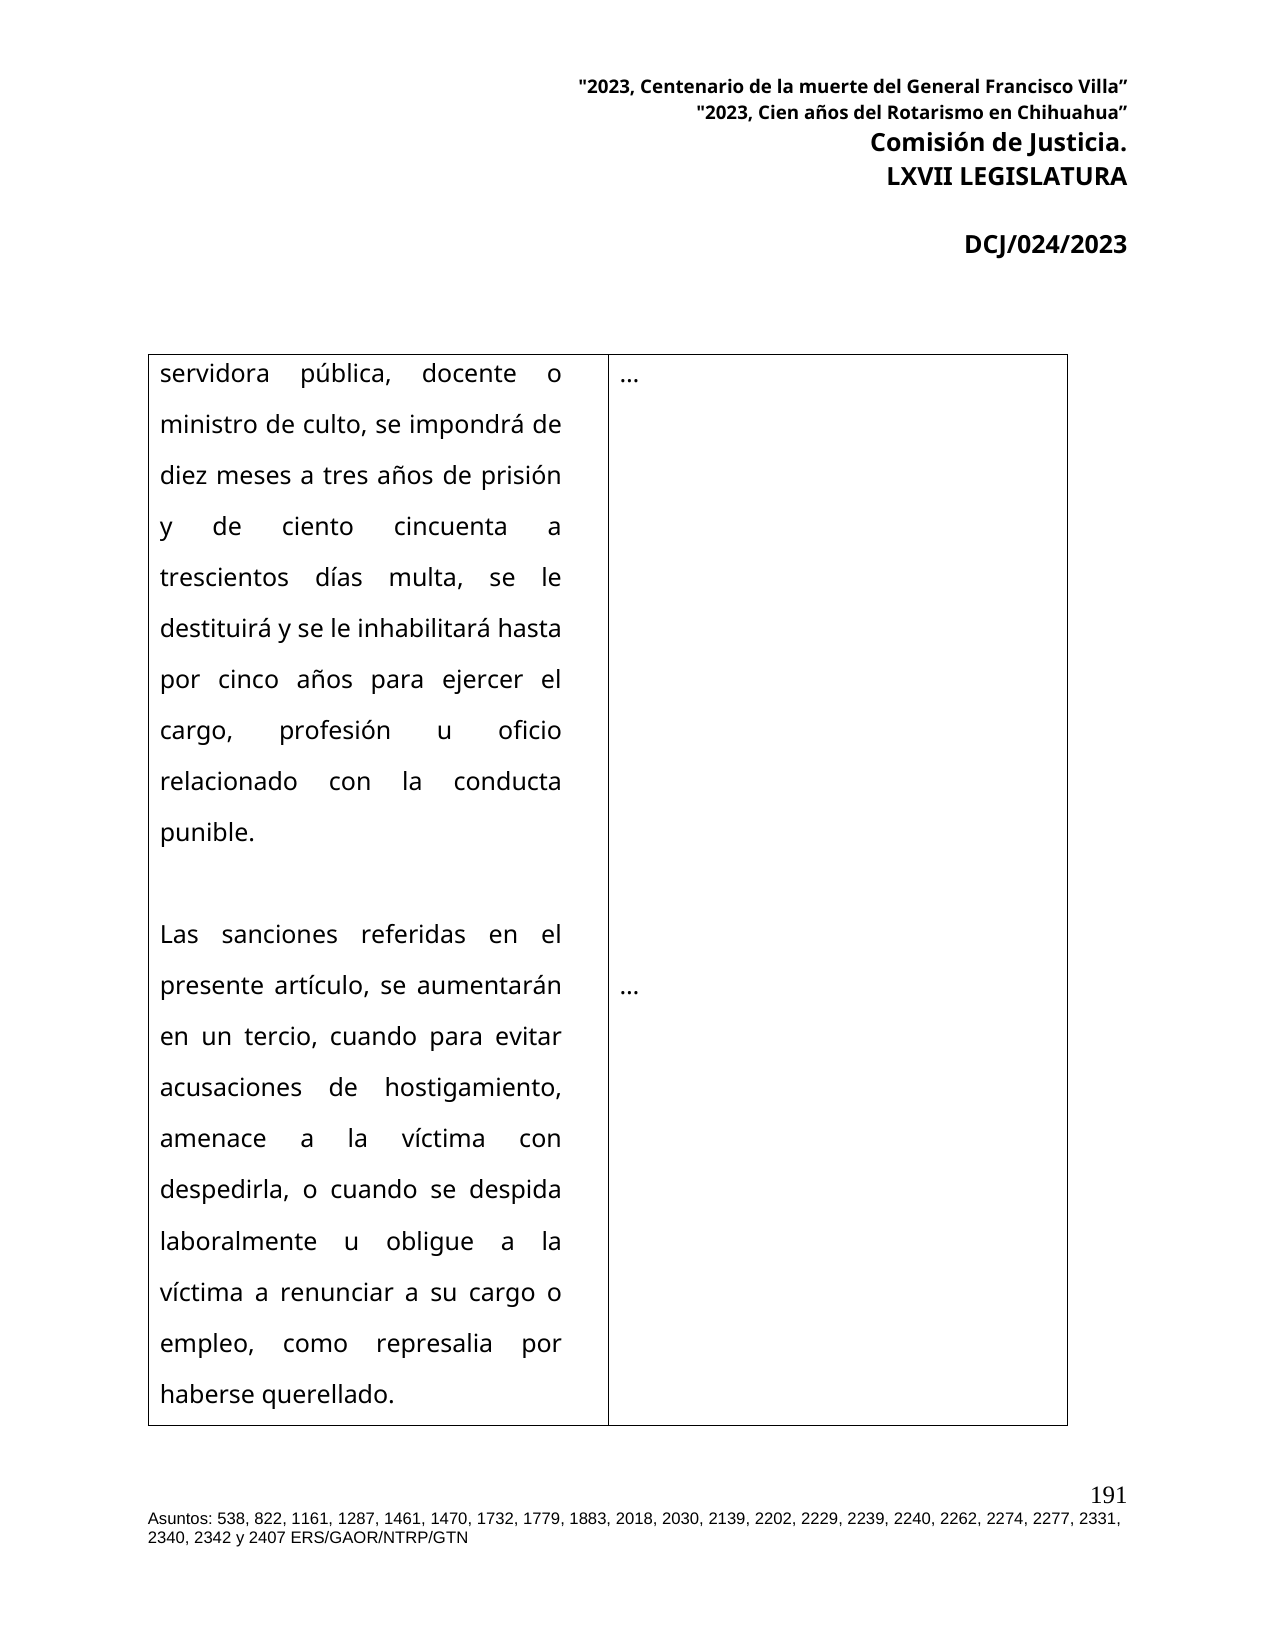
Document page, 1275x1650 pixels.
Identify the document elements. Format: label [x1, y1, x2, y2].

table_cell [149, 355, 608, 1424]
table_cell [609, 355, 1067, 1424]
